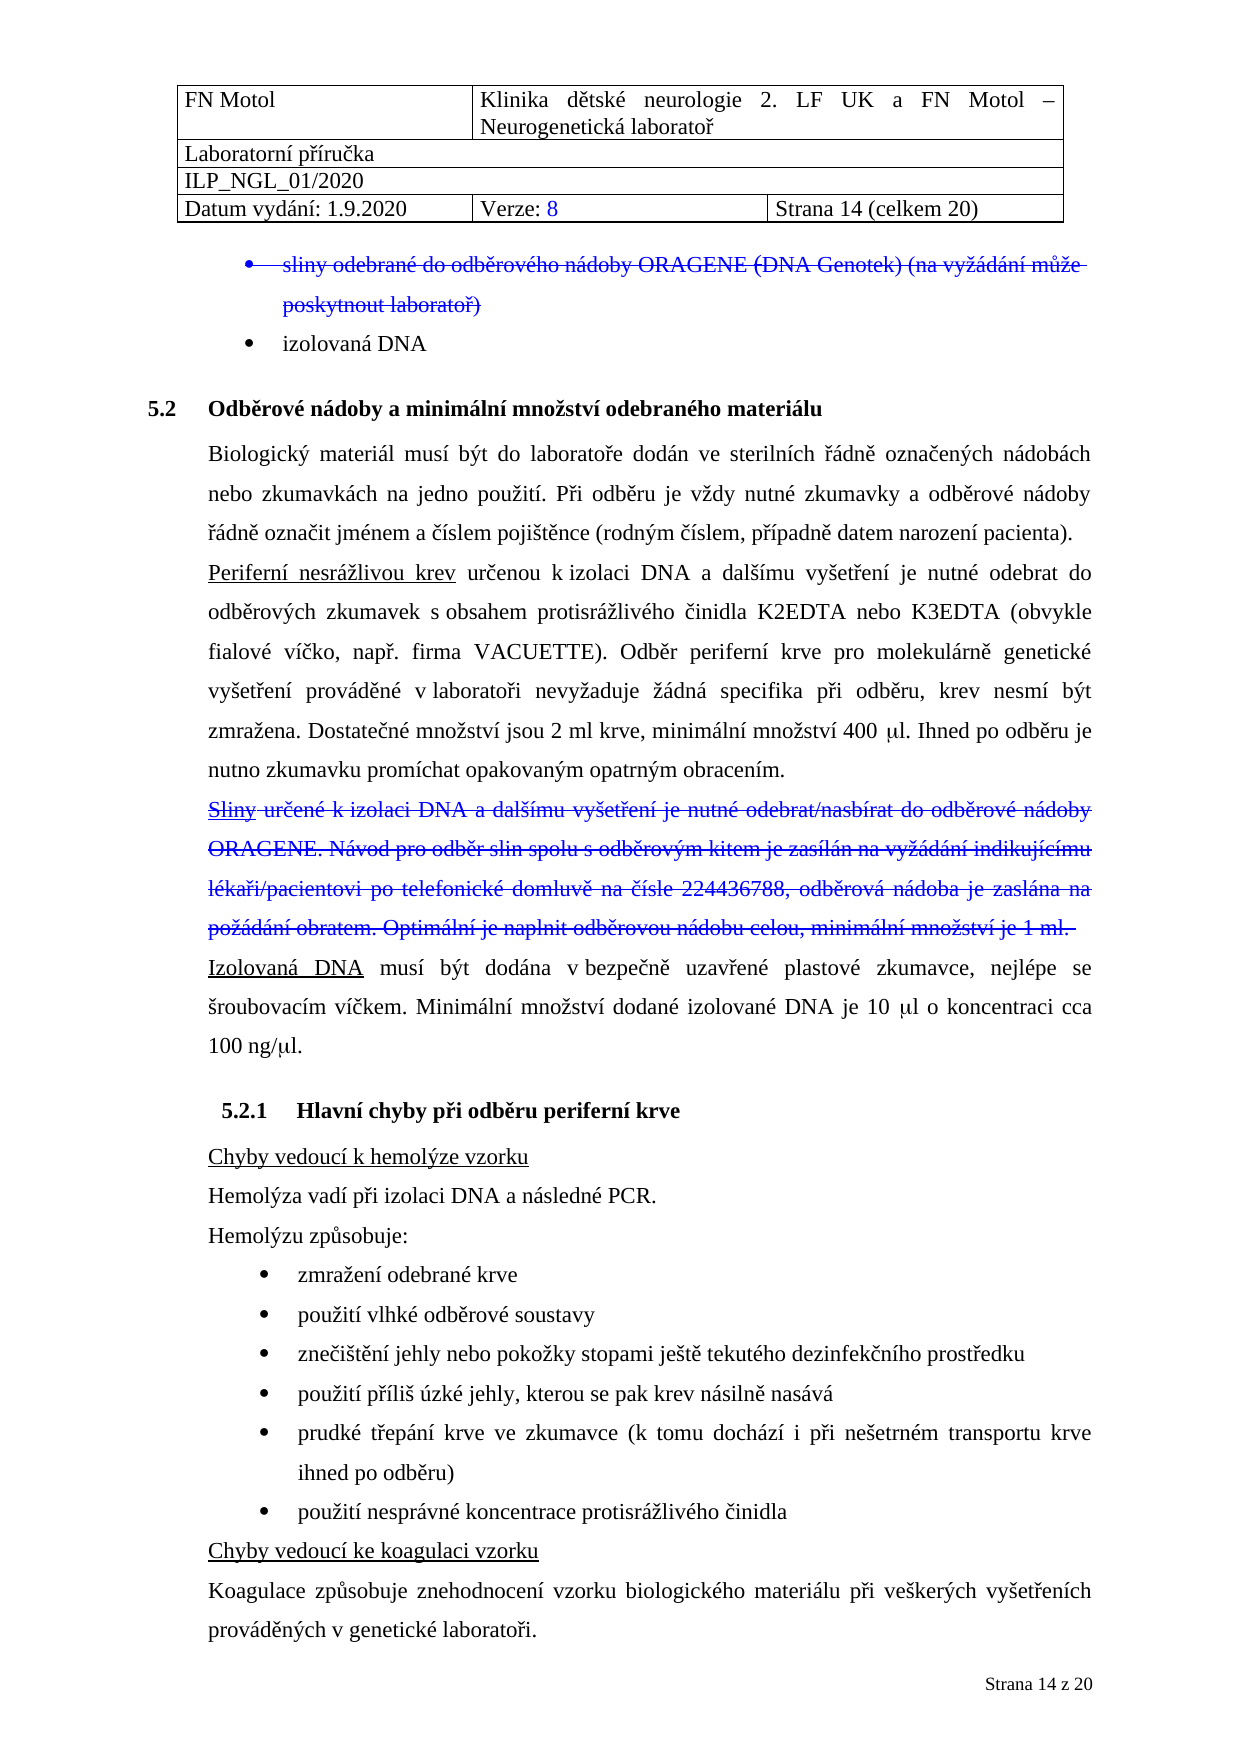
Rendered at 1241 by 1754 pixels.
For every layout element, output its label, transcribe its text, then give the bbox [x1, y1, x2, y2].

text Chyby vedoucí ke koagulaci vzorku [208, 1537, 1092, 1564]
list použití příliš úzké jehly, kterou se pak krev násilně nasává [260, 1379, 1092, 1406]
subtitle Hlavní chyby při odběru periferní krve [221, 1097, 1092, 1123]
text Chyby vedoucí k hemolýze vzorku [208, 1143, 1092, 1169]
text Sliny určené k izolaci DNA a dalšímu vyšetření je nutné odebrat/nasbírat do odběrové nádoby ORAGENE. Návod pro odběr slin spolu s odběrovým kitem je zasílán na vyžádání indikujícímu lékaři/pacientovi po telefonické domluvě na čísle 224436788, odběrová nádoba je zaslána na požádání obratem. Optimální je naplnit odběrovou nádobu celou, minimální množství je 1 ml. [208, 811, 1092, 849]
text Hemolýzu způsobuje: [208, 1222, 1092, 1248]
list sliny odebrané do odběrového nádoby ORAGENE (DNA Genotek) (na vyžádání může poskytnout laboratoř) [245, 249, 1092, 317]
list znečištění jehly nebo pokožky stopami ještě tekutého dezinfekčního prostředku [260, 1340, 1092, 1366]
list izolovaná DNA [245, 330, 1092, 356]
list prudké třepání krve ve zkumavce (k tomu dochází i při nešetrném transportu krve ihned po odběru) [260, 1419, 1092, 1485]
text Sliny určené k izolaci DNA a dalšímu vyšetření je nutné odebrat/nasbírat do odběrové nádoby ORAGENE. Návod pro odběr slin spolu s odběrovým kitem je zasílán na vyžádání indikujícímu lékaři/pacientovi po telefonické domluvě na čísle 224436788, odběrová nádoba je zaslána na požádání obratem. Optimální je naplnit odběrovou nádobu celou, minimální množství je 1 ml. [208, 890, 1092, 940]
text Koagulace způsobuje znehodnocení vzorku biologického materiálu při veškerých vyšetřeních prováděných v genetické laboratoři. [208, 1577, 1092, 1643]
text Sliny určené k izolaci DNA a dalšímu vyšetření je nutné odebrat/nasbírat do odběrové nádoby ORAGENE. Návod pro odběr slin spolu s odběrovým kitem je zasílán na vyžádání indikujícímu lékaři/pacientovi po telefonické domluvě na čísle 224436788, odběrová nádoba je zaslána na požádání obratem. Optimální je naplnit odběrovou nádobu celou, minimální množství je 1 ml. [208, 851, 1092, 889]
list zmražení odebrané krve [260, 1261, 1092, 1287]
text Periferní nesrážlivou krev určenou k izolaci DNA a dalšímu vyšetření je nutné odebrat do odběrových zkumavek s obsahem protisrážlivého činidla K2EDTA nebo K3EDTA (obvykle fialové víčko, např. firma VACUETTE). Odběr periferní krve pro molekulárně genetické vyšetření prováděné v laboratoři nevyžaduje žádná specifika při odběru, krev nesmí být zmražena. Dostatečné množství jsou 2 ml krve, minimální množství 400 l. Ihned po odběru je nutno zkumavku promíchat opakovaným opatrným obracením. [208, 559, 1092, 782]
list použití nesprávné koncentrace protisrážlivého činidla [260, 1498, 1092, 1524]
subtitle Odběrové nádoby a minimální množství odebraného materiálu [148, 394, 1092, 421]
list použití vlhké odběrové soustavy [260, 1301, 1092, 1327]
text Hemolýza vadí při izolaci DNA a následné PCR. [208, 1182, 1092, 1208]
text Izolovaná DNA musí být dodána v bezpečně uzavřené plastové zkumavce, nejlépe se šroubovacím víčkem. Minimální množství dodané izolované DNA je 10 l o koncentraci cca 100 ng/l. [208, 953, 1092, 1059]
text Biologický materiál musí být do laboratoře dodán ve sterilních řádně označených nádobách nebo zkumavkách na jedno použití. Při odběru je vždy nutné zkumavky a odběrové nádoby řádně označit jménem a číslem pojištěnce (rodným číslem, případně datem narození pacienta). [208, 440, 1092, 546]
